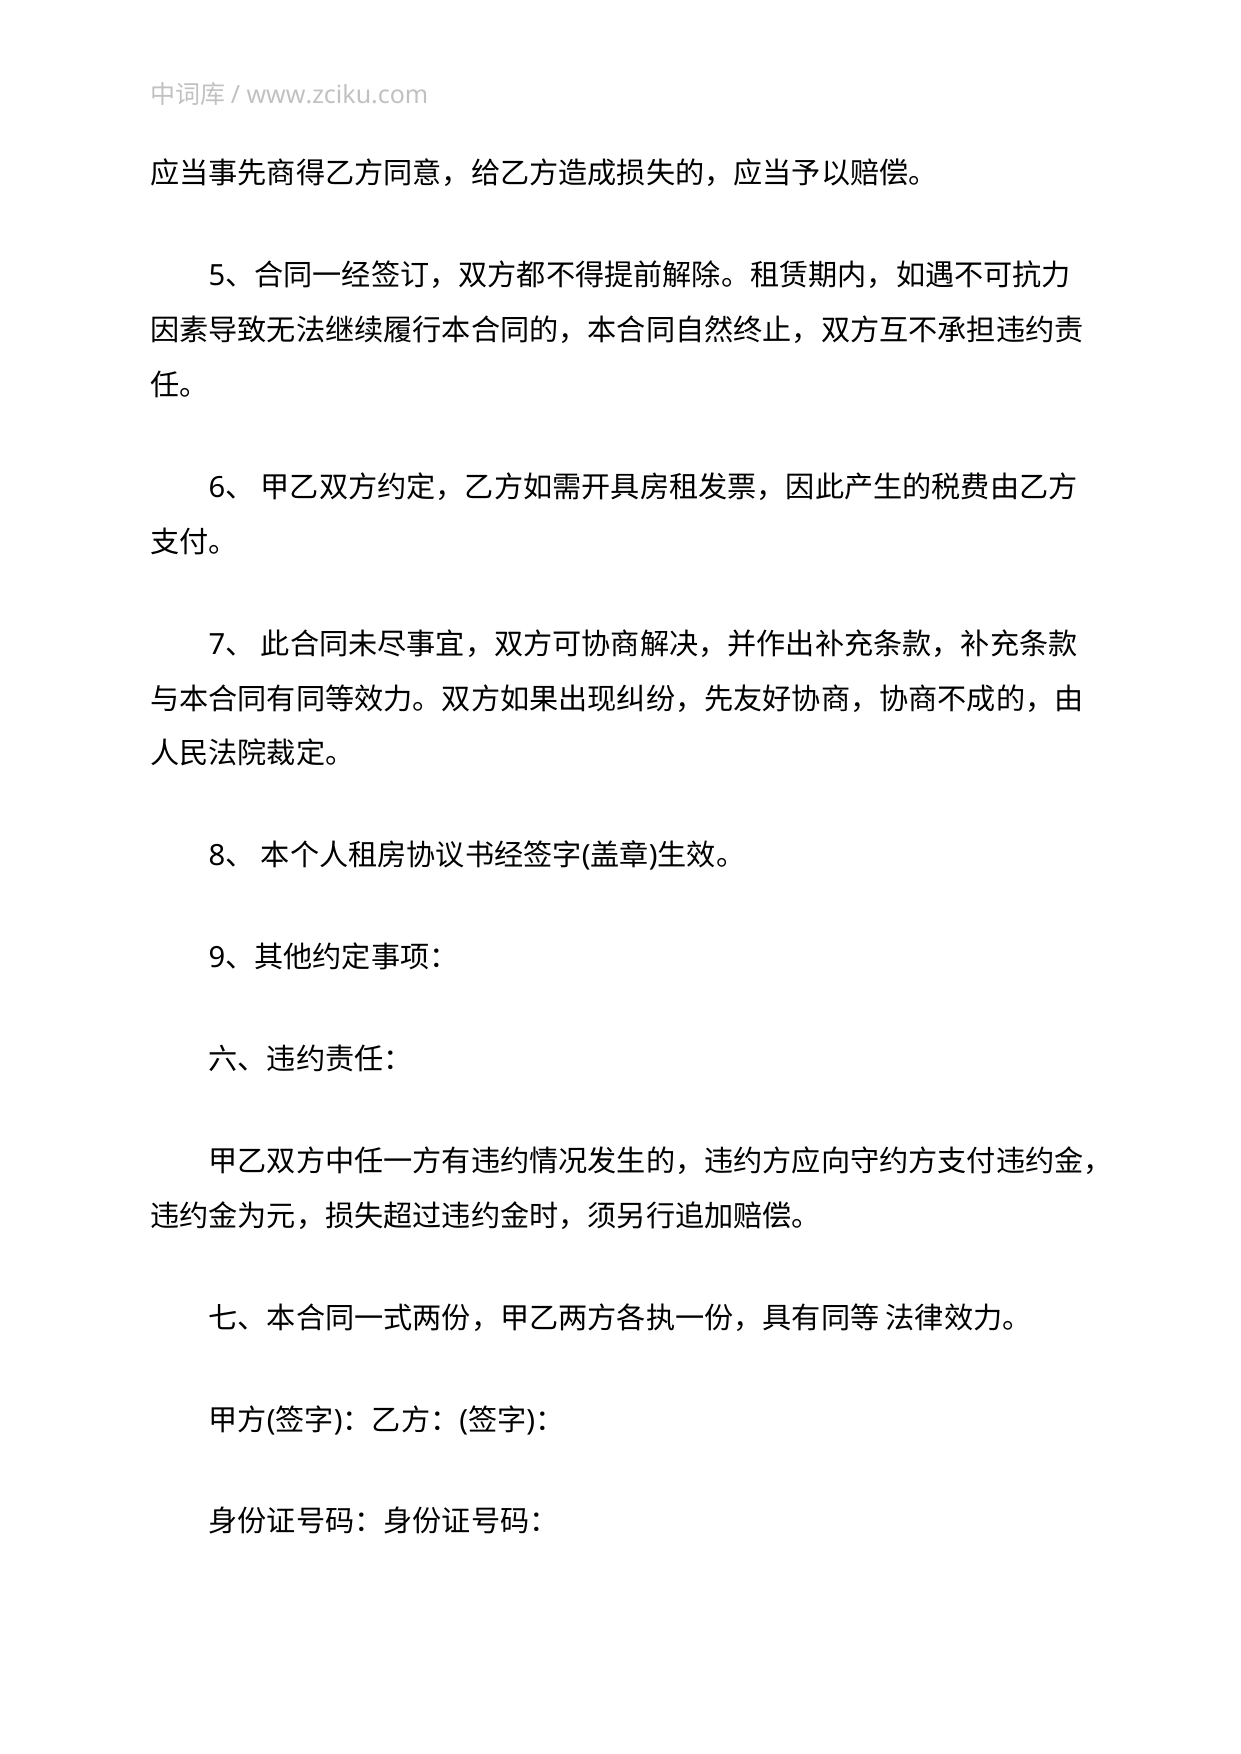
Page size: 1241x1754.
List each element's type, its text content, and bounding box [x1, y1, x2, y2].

text 6、 甲乙双方约定，乙方如需开具房租发票，因此产生的税费由乙方支付。 [150, 463, 1090, 561]
text 8、 本个人租房协议书经签字(盖章)生效。 [150, 832, 1090, 874]
text 身份证号码：身份证号码： [150, 1498, 1090, 1540]
text 六、违约责任： [150, 1036, 1090, 1078]
text 7、 此合同未尽事宜，双方可协商解决，并作出补充条款，补充条款与本合同有同等效力。双方如果出现纠纷，先友好协商，协商不成的，由人民法院裁定。 [150, 620, 1090, 772]
text 甲方(签字)：乙方：(签字)： [150, 1396, 1090, 1438]
text 9、其他约定事项： [150, 934, 1090, 976]
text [150, 150, 1090, 192]
text 甲乙双方中任一方有违约情况发生的，违约方应向守约方支付违约金，违约金为元，损失超过违约金时，须另行追加赔偿。 [150, 1138, 1090, 1235]
text 5、合同一经签订，双方都不得提前解除。租赁期内，如遇不可抗力因素导致无法继续履行本合同的，本合同自然终止，双方互不承担违约责任。 [150, 252, 1090, 404]
text 七、本合同一式两份，甲乙两方各执一份，具有同等 法律效力。 [150, 1294, 1090, 1337]
